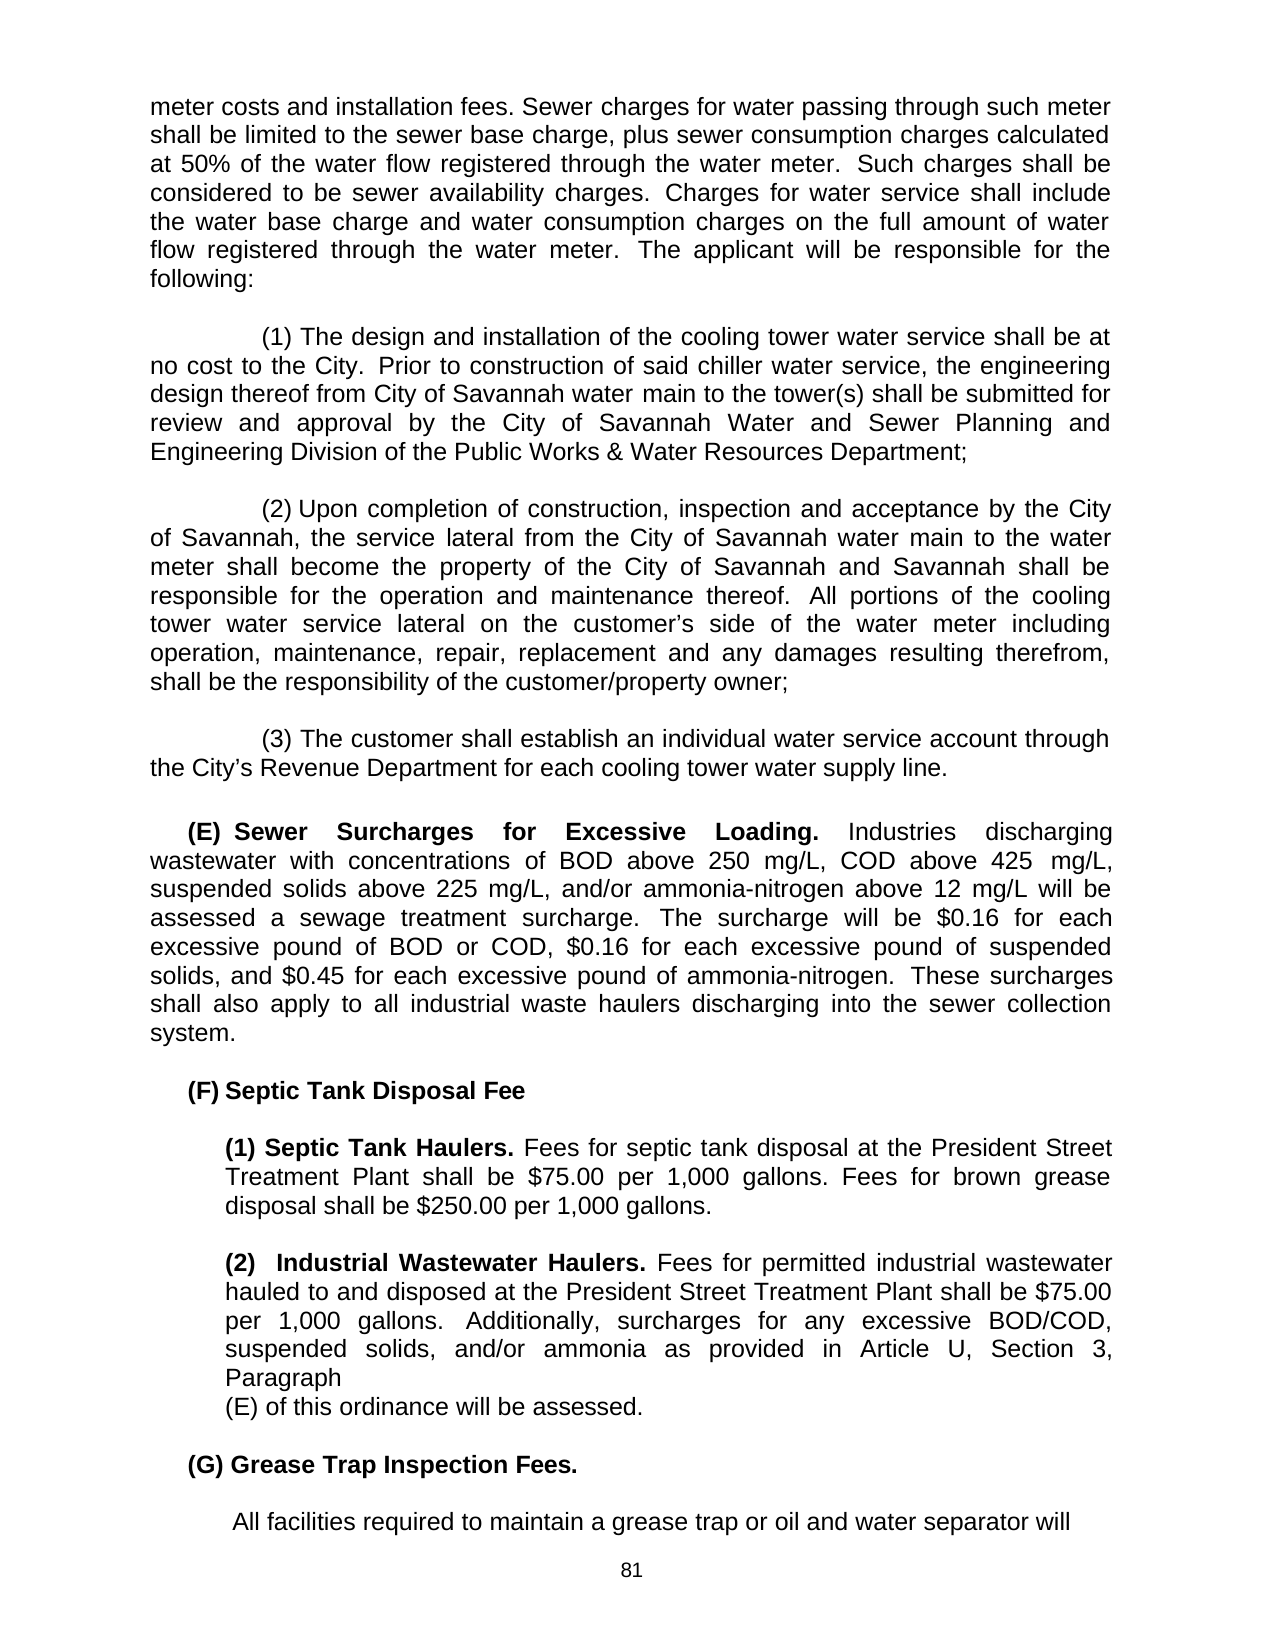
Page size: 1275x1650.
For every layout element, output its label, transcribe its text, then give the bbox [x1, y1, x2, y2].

list The customer shall establish an individual water service account through the City’s Revenue Department for each cooling tower water supply line. [150, 724, 1111, 782]
list Septic Tank Haulers. Fees for septic tank disposal at the President Street Treatment Plant shall be $75.00 per 1,000 gallons. Fees for brown grease disposal shall be $250.00 per 1,000 gallons. [225, 1133, 1113, 1219]
subtitle Septic Tank Disposal Fee [187, 1076, 1248, 1104]
list The design and installation of the cooling tower water service shall be at no cost to the City. Prior to construction of said chiller water service, the engineering design thereof from City of Savannah water main to the tower(s) shall be submitted for review and approval by the City of Savannah Water and Sewer Planning and Engineering Division of the Public Works & Water Resources Department; [150, 322, 1112, 466]
text meter costs and installation fees. Sewer charges for water passing through such meter shall be limited to the sewer base charge, plus sewer consumption charges calculated at 50% of the water flow registered through the water meter. Such charges shall be considered to be sewer availability charges. Charges for water service shall include the water base charge and water consumption charges on the full amount of water flow registered through the water meter. The applicant will be responsible for the following: [150, 92, 1111, 293]
list Industrial Wastewater Haulers. Fees for permitted industrial wastewater hauled to and disposed at the President Street Treatment Plant shall be $75.00 per 1,000 gallons. Additionally, surcharges for any excessive BOD/COD, suspended solids, and/or ammonia as provided in Article U, Section 3, Paragraph [225, 1248, 1113, 1392]
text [150, 1507, 1104, 1536]
list Upon completion of construction, inspection and acceptance by the City of Savannah, the service lateral from the City of Savannah water main to the water meter shall become the property of the City of Savannah and Savannah shall be responsible for the operation and maintenance thereof. All portions of the cooling tower water service lateral on the customer’s side of the water meter including operation, maintenance, repair, replacement and any damages resulting therefrom, shall be the responsibility of the customer/property owner; [150, 494, 1112, 696]
subtitle Grease Trap Inspection Fees. [187, 1449, 1248, 1478]
list Sewer Surcharges for Excessive Loading. Industries discharging wastewater with concentrations of BOD above 250 mg/L, COD above 425 mg/L, suspended solids above 225 mg/L, and/or ammonia-nitrogen above 12 mg/L will be assessed a sewage treatment surcharge. The surcharge will be $0.16 for each excessive pound of BOD or COD, $0.16 for each excessive pound of suspended solids, and $0.45 for each excessive pound of ammonia-nitrogen. These surcharges shall also apply to all industrial waste haulers discharging into the sewer collection system. [150, 817, 1113, 1047]
text (E) of this ordinance will be assessed. [225, 1392, 1248, 1421]
